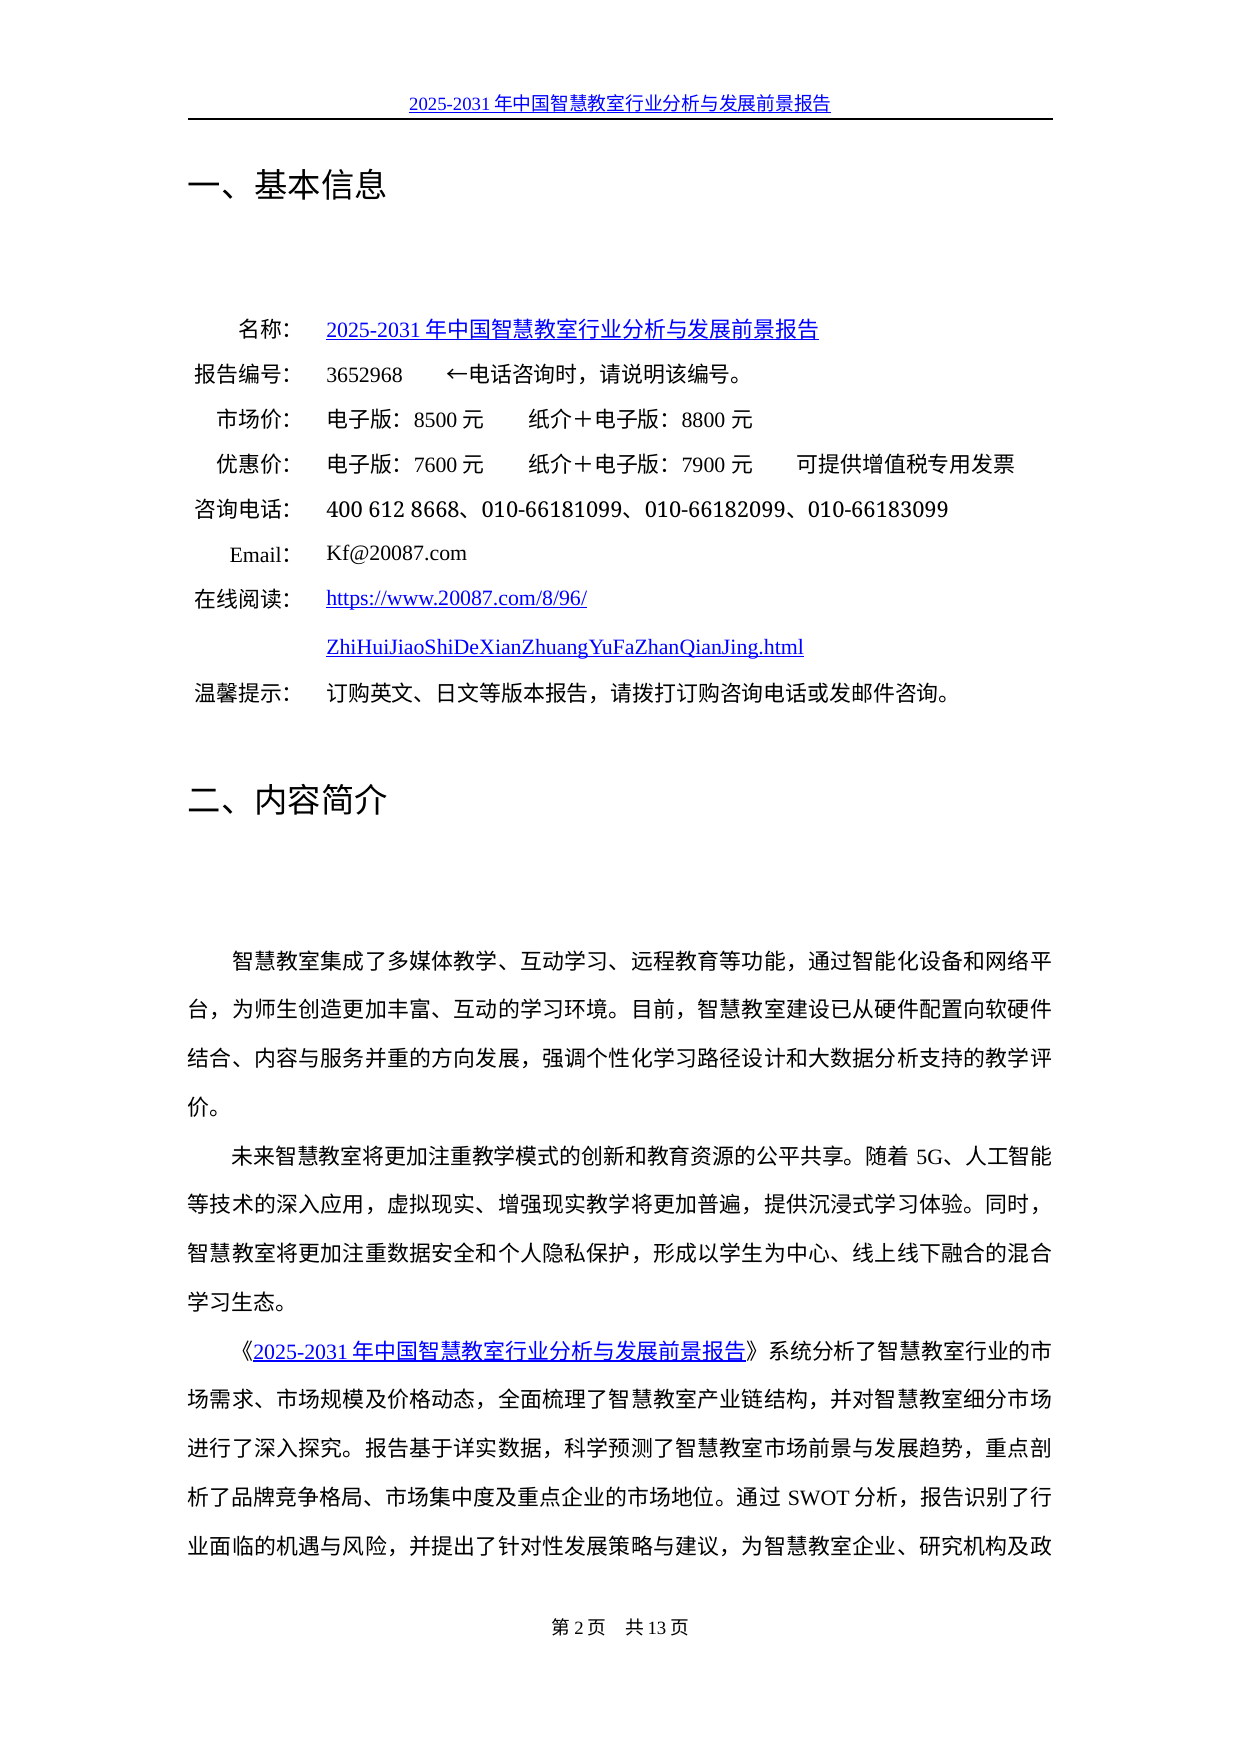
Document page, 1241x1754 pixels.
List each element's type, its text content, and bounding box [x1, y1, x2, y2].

table_cell 电子版：8500 元 纸介＋电子版：8800 元 [315, 402, 1073, 447]
table_cell 市场价： [167, 402, 315, 447]
table_cell 咨询电话： [167, 492, 315, 537]
title 一、基本信息 [187, 150, 1053, 215]
table_header 2025-2031年中国智慧教室行业分析与发展前景报告 [315, 312, 1073, 357]
table_cell 在线阅读： [167, 582, 315, 675]
table_cell 订购英文、日文等版本报告，请拨打订购咨询电话或发邮件咨询。 [315, 675, 1073, 720]
title 二、内容简介 [187, 766, 1053, 831]
table_header 名称： [167, 312, 315, 357]
table_cell Email： [167, 537, 315, 582]
table_cell [315, 582, 1073, 675]
table_cell 报告编号： [167, 357, 315, 402]
table_cell Kf@20087.com [315, 537, 1073, 582]
table_cell 3652968 ←电话咨询时，请说明该编号。 [315, 357, 1073, 402]
table_cell 优惠价： [167, 447, 315, 492]
table_cell 温馨提示： [167, 675, 315, 720]
table_cell 400 612 8668、010-66181099、010-66182099、010-66183099 [315, 492, 1073, 537]
table_cell 电子版：7600 元 纸介＋电子版：7900 元 可提供增值税专用发票 [315, 447, 1073, 492]
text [187, 943, 1053, 1561]
